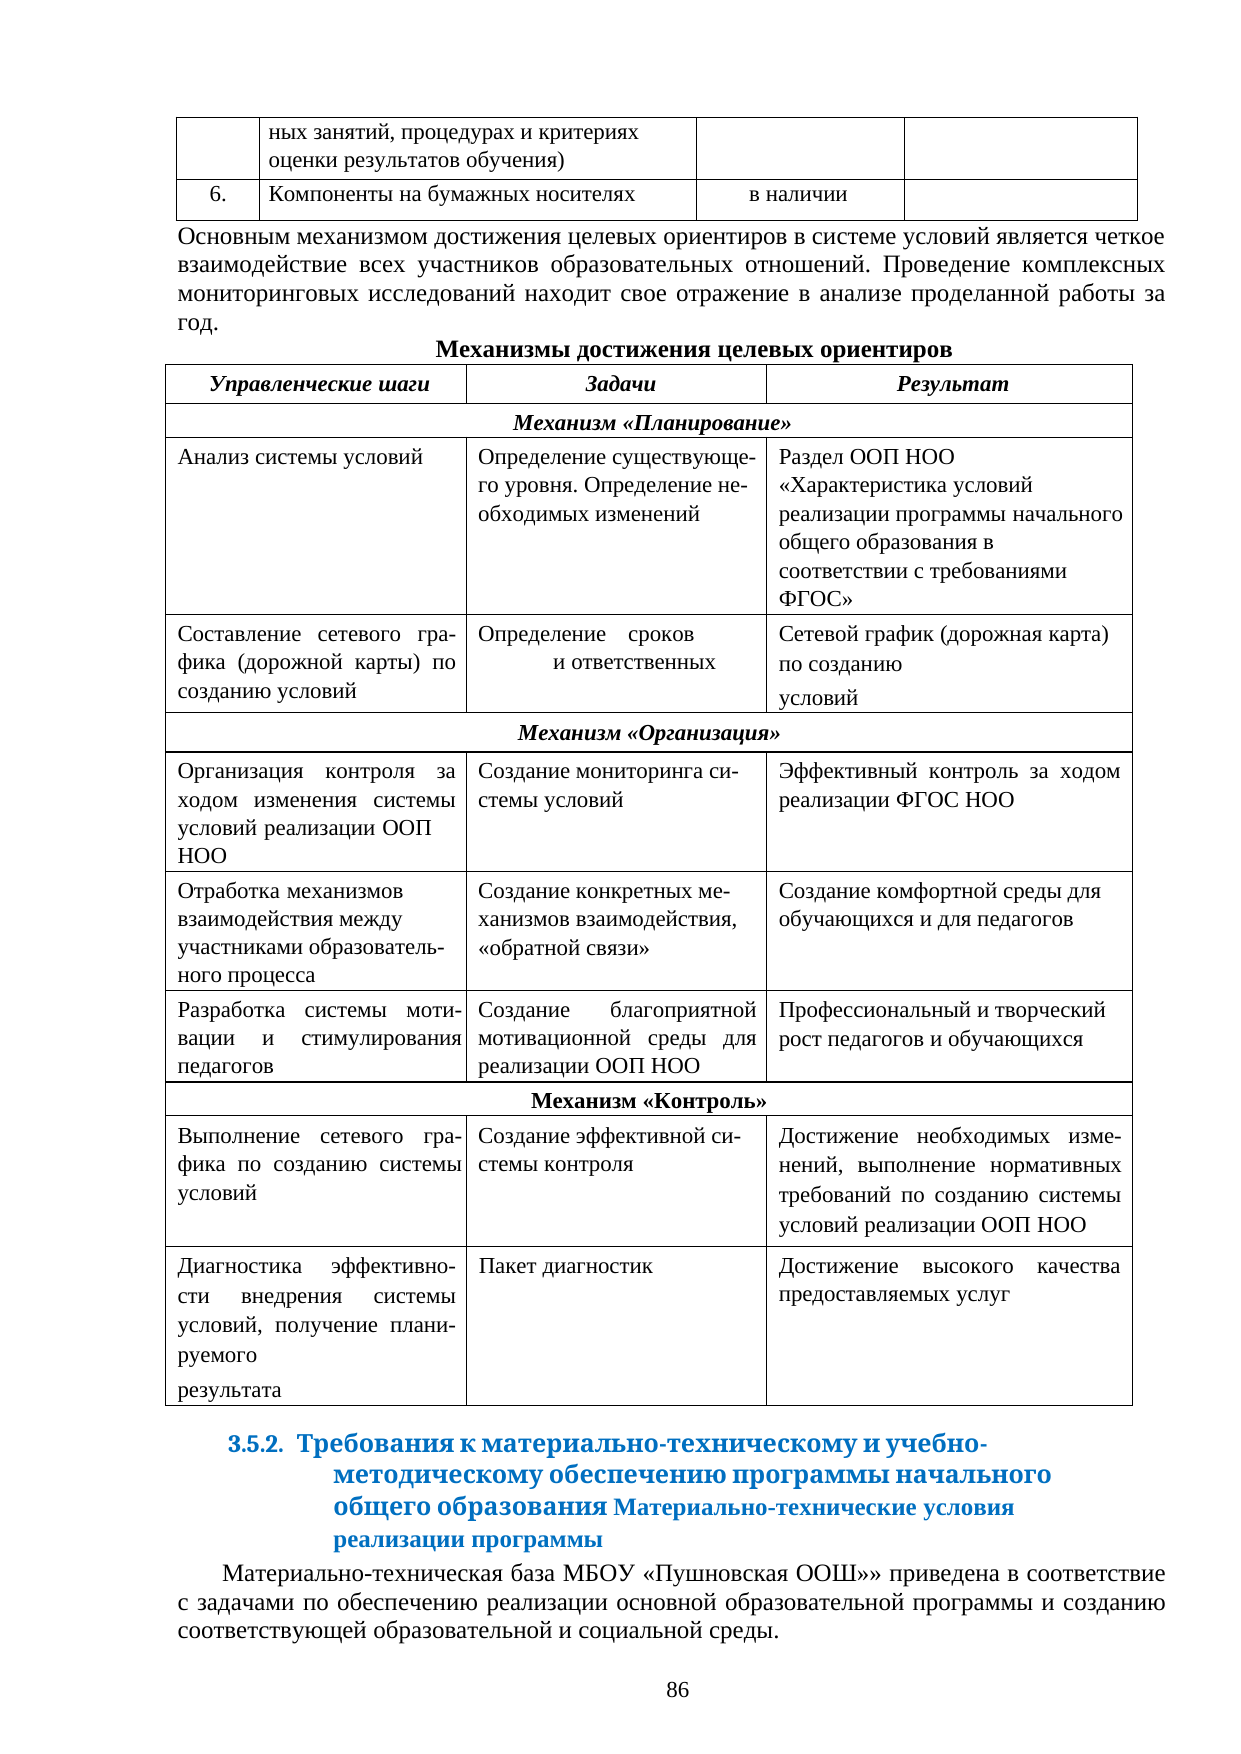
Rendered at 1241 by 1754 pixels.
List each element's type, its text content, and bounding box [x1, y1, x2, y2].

table_cell Создание конкретных ме- ханизмов взаимодействия, «обратной связи» [467, 872, 766, 990]
table_cell Раздел ООП НОО «Характеристика условий реализации программы начального общего образования в соответствии с требованиями ФГОС» [767, 438, 1132, 614]
table_cell 6. [177, 180, 259, 220]
table_cell Достижение необходимых изме- нений, выполнение нормативных требований по созданию системы условий реализации ООП НОО [767, 1116, 1132, 1246]
table_cell Механизм «Планирование» [166, 404, 1132, 437]
table_header Управленческие шаги [166, 365, 466, 403]
table_header ных занятий, процедурах и критериях оценки результатов обучения) [260, 118, 696, 179]
table_cell в наличии [697, 180, 904, 220]
table_header Задачи [467, 365, 766, 403]
text Материально-техническая база МБОУ «Пушновская ООШ»» приведена в соответствие с задачами по обеспечению реализации основной образовательной программы и созданию соответствующей образовательной и социальной среды. [177, 1558, 1166, 1644]
table_cell Анализ системы условий [166, 438, 466, 614]
text Основным механизмом достижения целевых ориентиров в системе условий является четкое взаимодействие всех участников образовательных отношений. Проведение комплексных мониторинговых исследований находит свое отражение в анализе проделанной работы за год. [177, 221, 1166, 336]
table_cell Выполнение сетевого гра- фика по созданию системы условий [166, 1116, 466, 1246]
table_cell Отработка механизмов взаимодействия между участниками образователь- ного процесса [166, 872, 466, 990]
table_cell Сетевой график (дорожная карта) по созданию условий [767, 615, 1132, 712]
table_cell Составление сетевого гра- фика (дорожной карты) по созданию условий [166, 615, 466, 712]
table_header [697, 118, 904, 179]
table_cell Компоненты на бумажных носителях [260, 180, 696, 220]
table_header Результат [767, 365, 1132, 403]
table_cell Пакет диагностик [467, 1247, 766, 1405]
table_cell [905, 180, 1137, 220]
list Требования к материально-техническому и учебно-методическому обеспечению программы начального общего образования Материально-технические условия реализации программы [228, 1430, 1116, 1553]
table_header [177, 118, 259, 179]
table_cell Механизм «Контроль» [166, 1083, 1132, 1115]
table_cell Эффективный контроль за ходом реализации ФГОС НОО [767, 753, 1132, 871]
table_cell Механизм «Организация» [166, 713, 1132, 751]
table_cell Определение сроков и ответственных [467, 615, 766, 712]
table_cell Организация контроля за ходом изменения системы условий реализации ООП НОО [166, 753, 466, 871]
table_cell Профессиональный и творческий рост педагогов и обучающихся [767, 991, 1132, 1081]
table_cell Разработка системы моти- вации и стимулирования педагогов [166, 991, 466, 1081]
table_cell Создание благоприятной мотивационной среды для реализации ООП НОО [467, 991, 766, 1081]
table_cell Создание мониторинга си- стемы условий [467, 753, 766, 871]
table_cell Создание эффективной си- стемы контроля [467, 1116, 766, 1246]
table_cell Достижение высокого качества предоставляемых услуг [767, 1247, 1132, 1405]
table_cell Определение существующе- го уровня. Определение не- обходимых изменений [467, 438, 766, 614]
subtitle Механизмы достижения целевых ориентиров [435, 336, 1178, 363]
table_cell Диагностика эффективно- сти внедрения системы условий, получение плани- руемого результата [166, 1247, 466, 1405]
table_cell Создание комфортной среды для обучающихся и для педагогов [767, 872, 1132, 990]
table_header [905, 118, 1137, 179]
